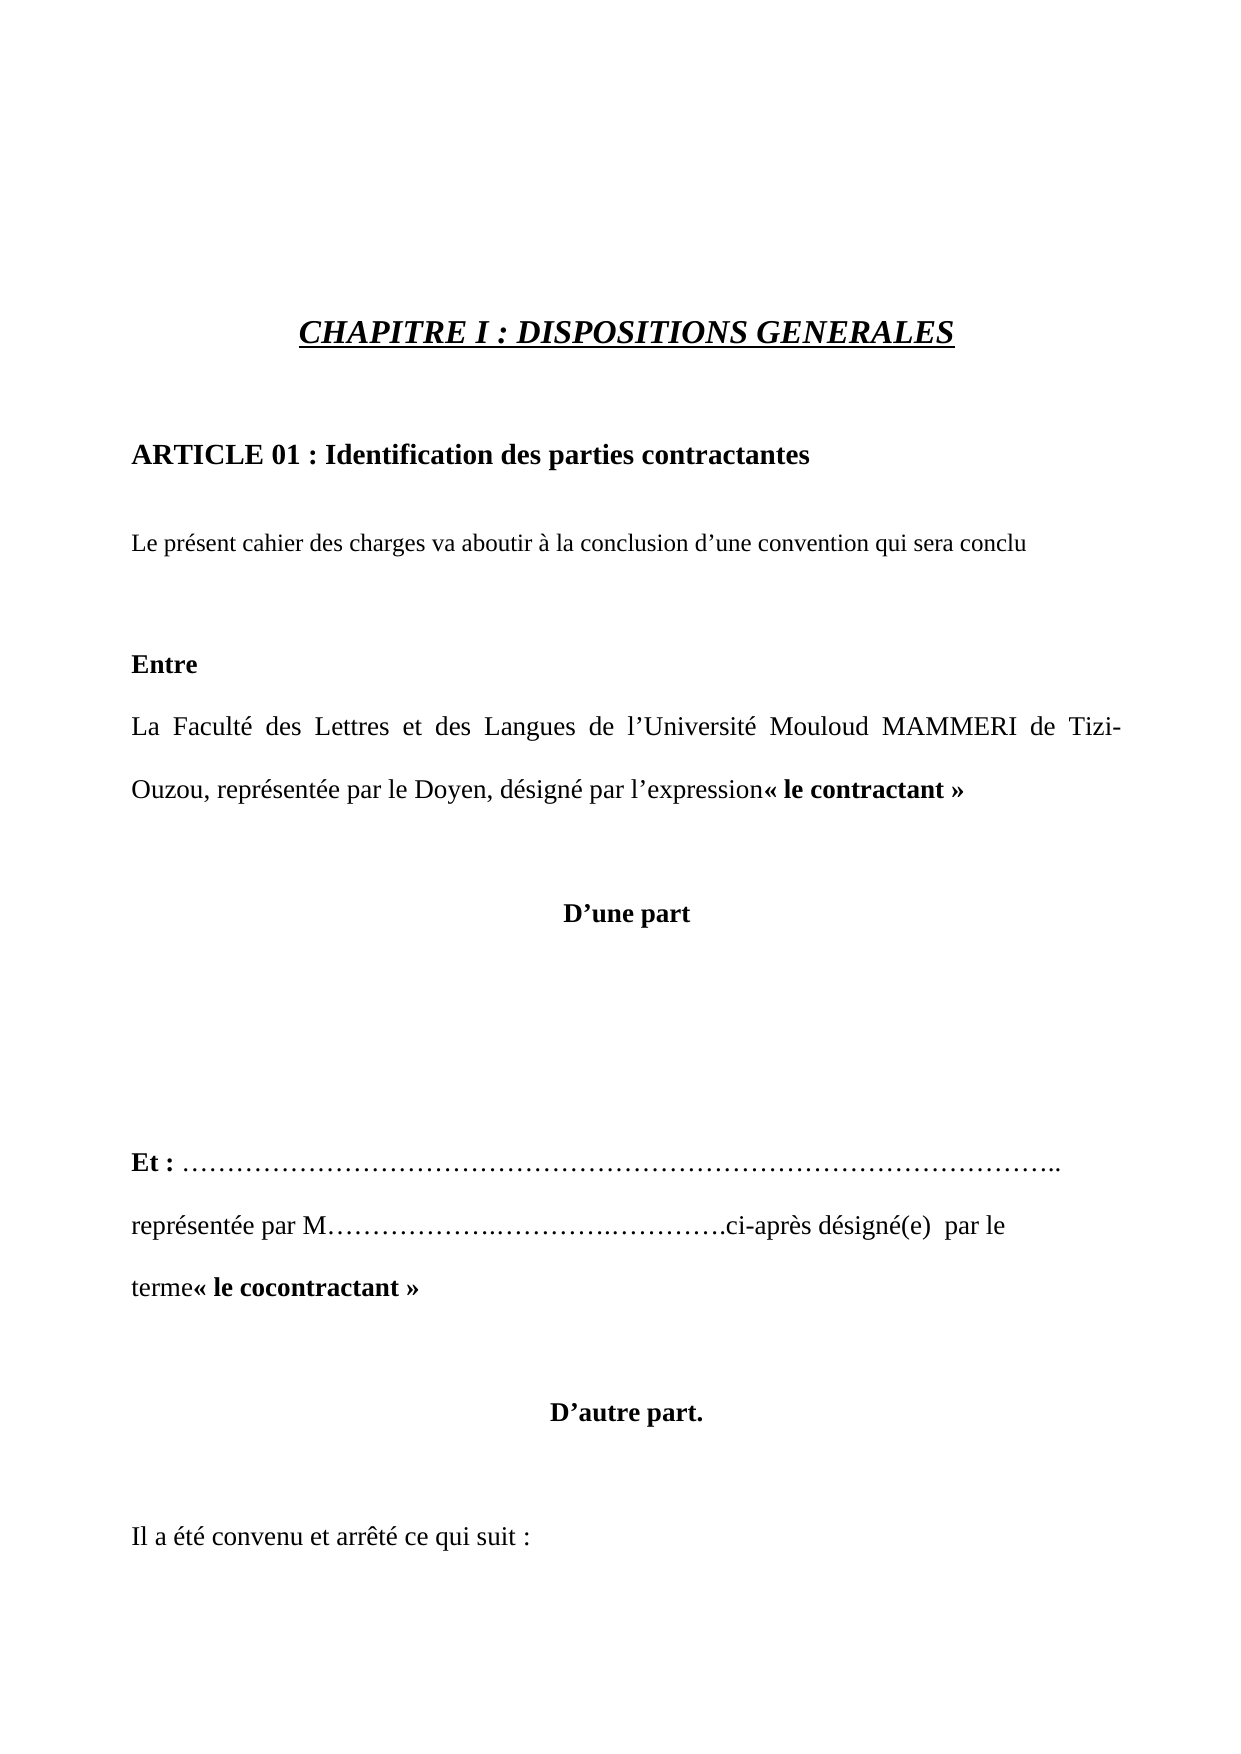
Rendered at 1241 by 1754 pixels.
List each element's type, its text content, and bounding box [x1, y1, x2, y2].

text La Faculté des Lettres et des Langues de l’Université Mouloud MAMMERI de Tizi-Ouzou, représentée par le Doyen, désigné par l’expression« le contractant » [131, 711, 1122, 804]
text D’une part [131, 897, 1122, 928]
text Il a été convenu et arrêté ce qui suit : [131, 1520, 1122, 1551]
text ARTICLE 01 : Identification des parties contractantes [131, 437, 1122, 471]
subtitle CHAPITRE I : DISPOSITIONS GENERALES [131, 313, 1122, 351]
text Et : …………………………………………………………………………………….. [131, 1147, 1122, 1178]
text D’autre part. [131, 1396, 1122, 1427]
text représentée par M……………….………….………….ci-après désigné(e) par le terme« le cocontractant » [131, 1209, 1122, 1302]
text Entre [131, 648, 1122, 679]
text Le présent cahier des charges va aboutir à la conclusion d’une convention qui sera conclu [131, 528, 1122, 557]
